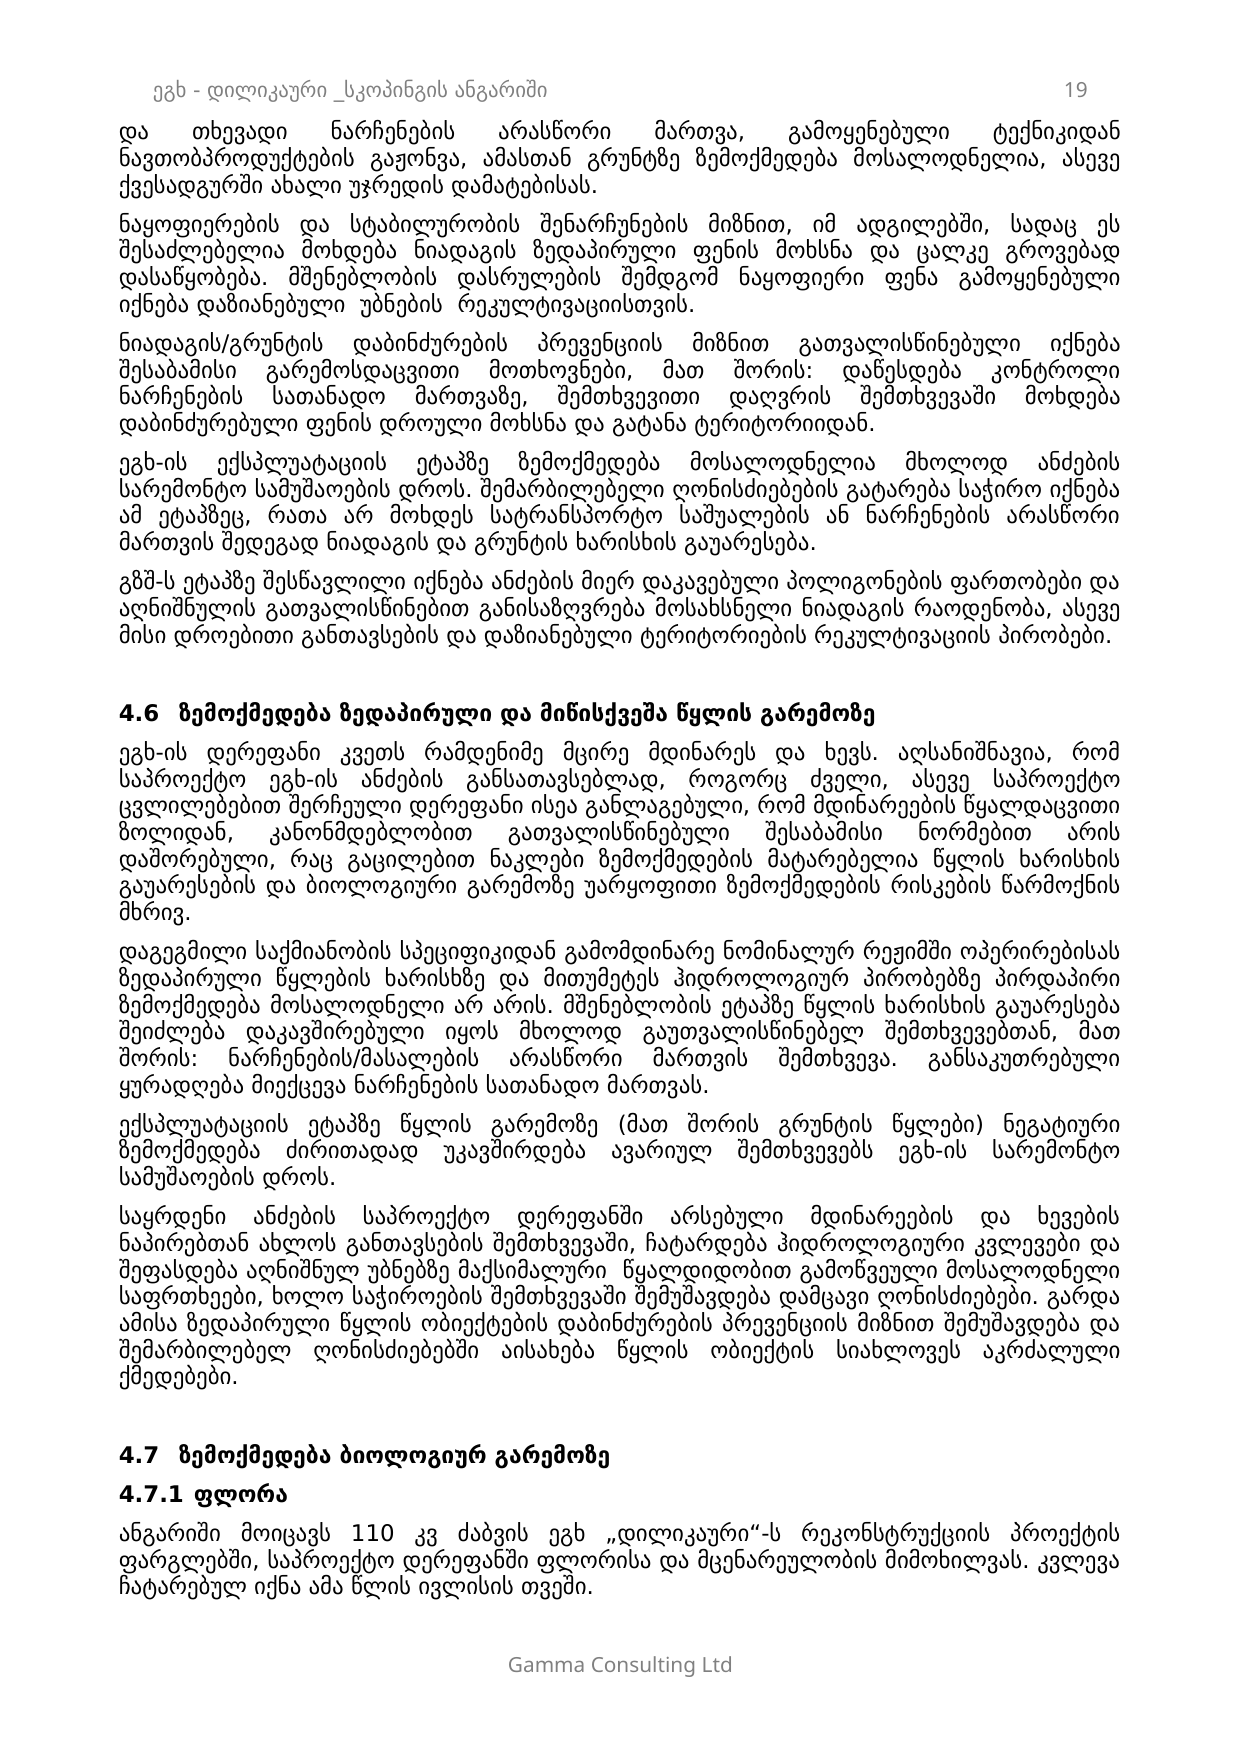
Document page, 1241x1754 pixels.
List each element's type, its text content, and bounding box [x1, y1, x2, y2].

subtitle ზემოქმედება ბიოლოგიურ გარემოზე [118, 1442, 1122, 1468]
text ნიადაგის/გრუნტის დაბინძურების პრევენციის მიზნით გათვალისწინებული იქნება შესაბამისი გარემოსდაცვითი მოთხოვნები, მათ შორის: დაწესდება კონტროლი ნარჩენების სათანადო მართვაზე, შემთხვევითი დაღვრის შემთხვევაში მოხდება დაბინძურებული ფენის დროული მოხსნა და გატანა ტერიტორიიდან. [118, 330, 1122, 437]
text ანგარიში მოიცავს 110 კვ ძაბვის ეგხ „დილიკაური“-ს რეკონსტრუქციის პროექტის ფარგლებში, საპროექტო დერეფანში ფლორისა და მცენარეულობის მიმოხილვას. კვლევა ჩატარებულ იქნა ამა წლის ივლისის თვეში. [118, 1520, 1122, 1600]
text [118, 118, 1122, 198]
text ნაყოფიერების და სტაბილურობის შენარჩუნების მიზნით, იმ ადგილებში, სადაც ეს შესაძლებელია მოხდება ნიადაგის ზედაპირული ფენის მოხსნა და ცალკე გროვებად დასაწყობება. მშენებლობის დასრულების შემდგომ ნაყოფიერი ფენა გამოყენებული იქნება დაზიანებული უბნების რეკულტივაციისთვის. [118, 211, 1122, 318]
text ექსპლუატაციის ეტაპზე წყლის გარემოზე (მათ შორის გრუნტის წყლები) ნეგატიური ზემოქმედება ძირითადად უკავშირდება ავარიულ შემთხვევებს ეგხ-ის სარემონტო სამუშაოების დროს. [118, 1111, 1122, 1191]
text დაგეგმილი საქმიანობის სპეციფიკიდან გამომდინარე ნომინალურ რეჟიმში ოპერირებისას ზედაპირული წყლების ხარისხზე და მითუმეტეს ჰიდროლოგიურ პირობებზე პირდაპირი ზემოქმედება მოსალოდნელი არ არის. მშენებლობის ეტაპზე წყლის ხარისხის გაუარესება შეიძლება დაკავშირებული იყოს მხოლოდ გაუთვალისწინებელ შემთხვევებთან, მათ შორის: ნარჩენების/მასალების არასწორი მართვის შემთხვევა. განსაკუთრებული ყურადღება მიექცევა ნარჩენების სათანადო მართვას. [118, 938, 1122, 1098]
subtitle ფლორა [118, 1481, 1122, 1508]
text ეგხ-ის ექსპლუატაციის ეტაპზე ზემოქმედება მოსალოდნელია მხოლოდ ანძების სარემონტო სამუშაოების დროს. შემარბილებელი ღონისძიებების გატარება საჭირო იქნება ამ ეტაპზეც, რათა არ მოხდეს სატრანსპორტო საშუალების ან ნარჩენების არასწორი მართვის შედეგად ნიადაგის და გრუნტის ხარისხის გაუარესება. [118, 449, 1122, 556]
text გზშ-ს ეტაპზე შესწავლილი იქნება ანძების მიერ დაკავებული პოლიგონების ფართობები და აღნიშნულის გათვალისწინებით განისაზღვრება მოსახსნელი ნიადაგის რაოდენობა, ასევე მისი დროებითი განთავსების და დაზიანებული ტერიტორიების რეკულტივაციის პირობები. [118, 568, 1122, 648]
subtitle ზემოქმედება ზედაპირული და მიწისქვეშა წყლის გარემოზე [118, 700, 1122, 727]
text საყრდენი ანძების საპროექტო დერეფანში არსებული მდინარეების და ხევების ნაპირებთან ახლოს განთავსების შემთხვევაში, ჩატარდება ჰიდროლოგიური კვლევები და შეფასდება აღნიშნულ უბნებზე მაქსიმალური წყალდიდობით გამოწვეული მოსალოდნელი საფრთხეები, ხოლო საჭიროების შემთხვევაში შემუშავდება დამცავი ღონისძიებები. გარდა ამისა ზედაპირული წყლის ობიექტების დაბინძურების პრევენციის მიზნით შემუშავდება და შემარბილებელ ღონისძიებებში აისახება წყლის ობიექტის სიახლოვეს აკრძალული ქმედებები. [118, 1203, 1122, 1390]
text ეგხ-ის დერეფანი კვეთს რამდენიმე მცირე მდინარეს და ხევს. აღსანიშნავია, რომ საპროექტო ეგხ-ის ანძების განსათავსებლად, როგორც ძველი, ასევე საპროექტო ცვლილებებით შერჩეული დერეფანი ისეა განლაგებული, რომ მდინარეების წყალდაცვითი ზოლიდან, კანონმდებლობით გათვალისწინებული შესაბამისი ნორმებით არის დაშორებული, რაც გაცილებით ნაკლები ზემოქმედების მატარებელია წყლის ხარისხის გაუარესების და ბიოლოგიური გარემოზე უარყოფითი ზემოქმედების რისკების წარმოქნის მხრივ. [118, 739, 1122, 926]
